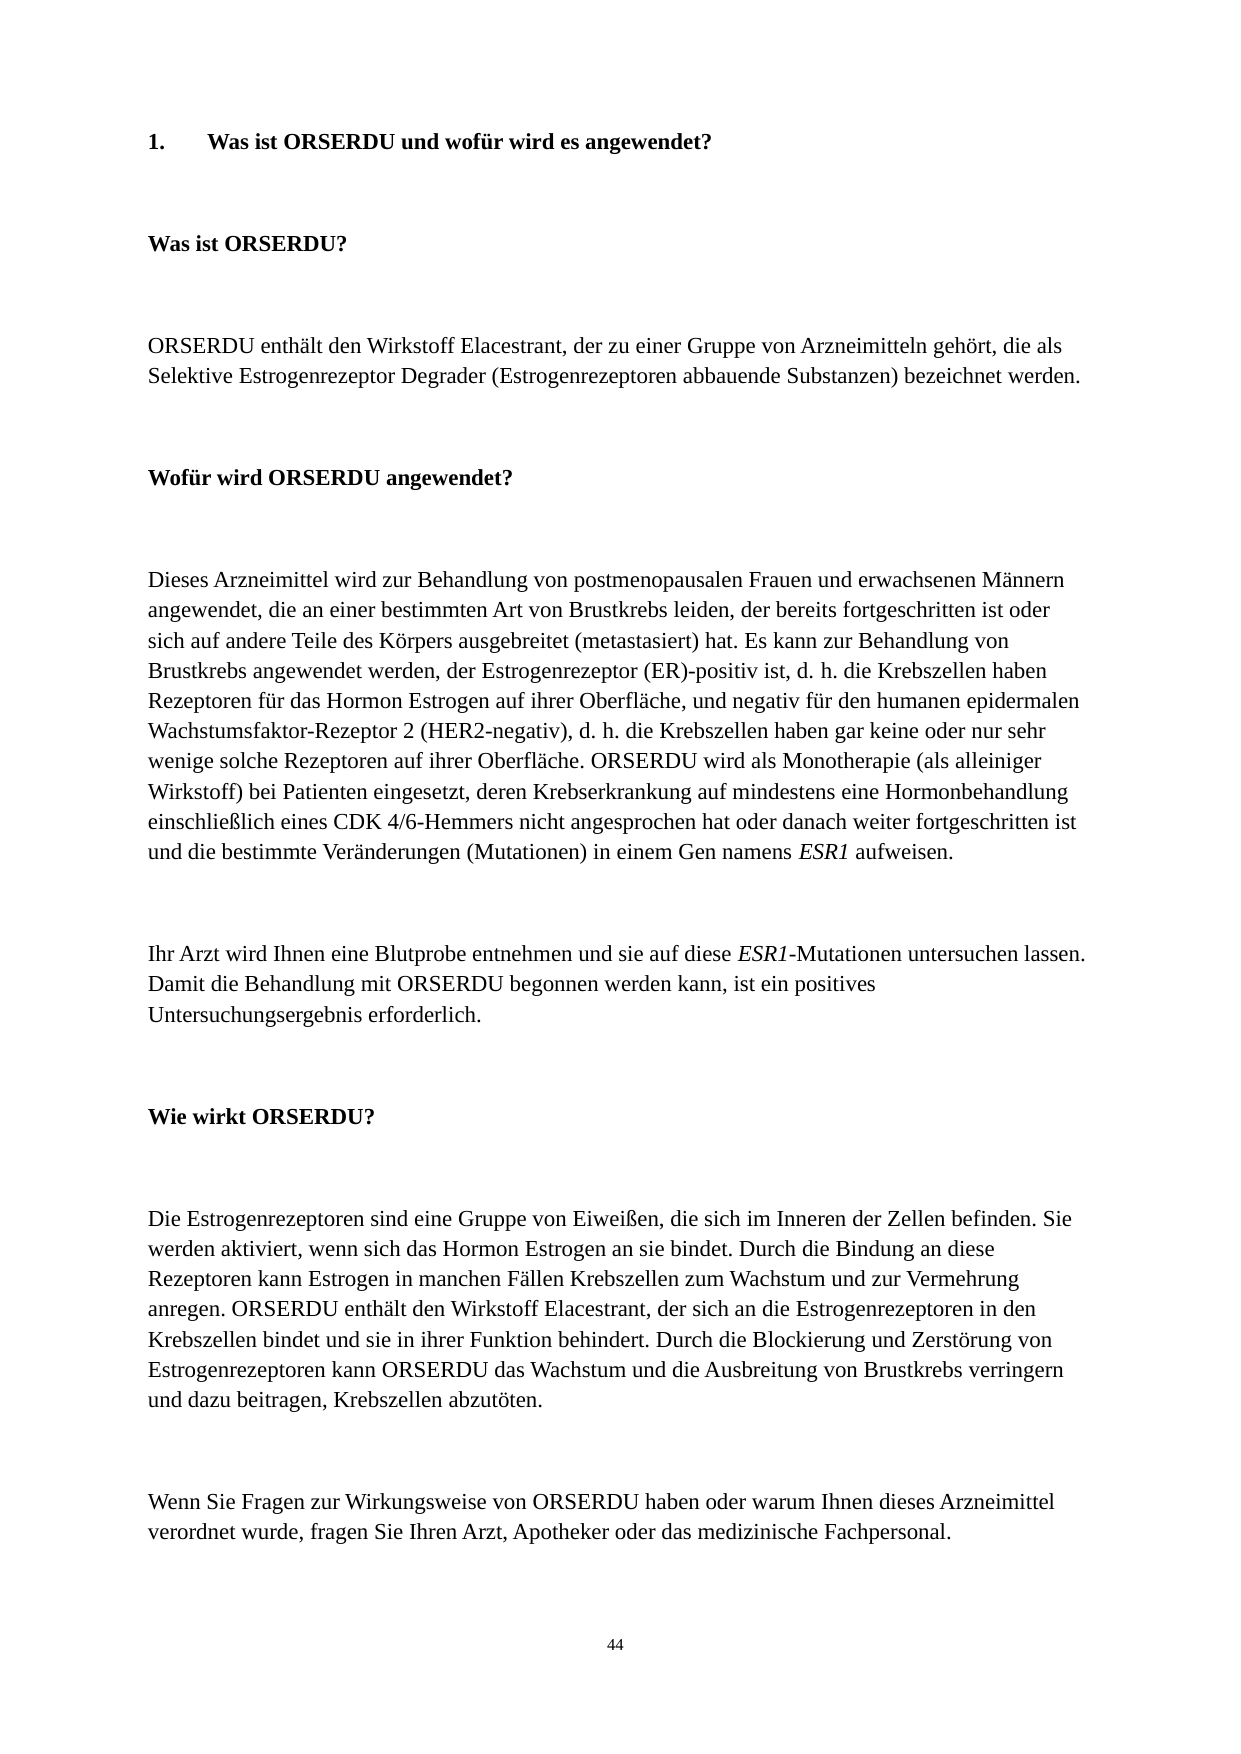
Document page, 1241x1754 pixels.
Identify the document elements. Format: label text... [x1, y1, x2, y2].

text Was ist ORSERDU? [148, 230, 1093, 256]
text Wenn Sie Fragen zur Wirkungsweise von ORSERDU haben oder warum Ihnen dieses Arzneimittel verordnet wurde, fragen Sie Ihren Arzt, Apotheker oder das medizinische Fachpersonal. [148, 1488, 1092, 1545]
text Die Estrogenrezeptoren sind eine Gruppe von Eiweißen, die sich im Inneren der Zellen befinden. Sie werden aktiviert, wenn sich das Hormon Estrogen an sie bindet. Durch die Bindung an diese Rezeptoren kann Estrogen in manchen Fällen Krebszellen zum Wachstum und zur Vermehrung anregen. ORSERDU enthält den Wirkstoff Elacestrant, der sich an die Estrogenrezeptoren in den Krebszellen bindet und sie in ihrer Funktion behindert. Durch die Blockierung und Zerstörung von Estrogenrezeptoren kann ORSERDU das Wachstum und die Ausbreitung von Brustkrebs verringern und dazu beitragen, Krebszellen abzutöten. [148, 1205, 1092, 1412]
text 1. Was ist ORSERDU und wofür wird es angewendet? [148, 128, 1093, 154]
text Wie wirkt ORSERDU? [148, 1103, 1092, 1129]
text Dieses Arzneimittel wird zur Behandlung von postmenopausalen Frauen und erwachsenen Männern angewendet, die an einer bestimmten Art von Brustkrebs leiden, der bereits fortgeschritten ist oder sich auf andere Teile des Körpers ausgebreitet (metastasiert) hat. Es kann zur Behandlung von Brustkrebs angewendet werden, der Estrogenrezeptor (ER)-positiv ist, d. h. die Krebszellen haben Rezeptoren für das Hormon Estrogen auf ihrer Oberfläche, und negativ für den humanen epidermalen Wachstumsfaktor-Rezeptor 2 (HER2-negativ), d. h. die Krebszellen haben gar keine oder nur sehr wenige solche Rezeptoren auf ihrer Oberfläche. ORSERDU wird als Monotherapie (als alleiniger Wirkstoff) bei Patienten eingesetzt, deren Krebserkrankung auf mindestens eine Hormonbehandlung einschließlich eines CDK 4/6-Hemmers nicht angesprochen hat oder danach weiter fortgeschritten ist und die bestimmte Veränderungen (Mutationen) in einem Gen namens ESR1 aufweisen. [148, 566, 1092, 864]
text Ihr Arzt wird Ihnen eine Blutprobe entnehmen und sie auf diese ESR1-Mutationen untersuchen lassen. Damit die Behandlung mit ORSERDU begonnen werden kann, ist ein positives Untersuchungsergebnis erforderlich. [148, 940, 1092, 1027]
text ORSERDU enthält den Wirkstoff Elacestrant, der zu einer Gruppe von Arzneimitteln gehört, die als Selektive Estrogenrezeptor Degrader (Estrogenrezeptoren abbauende Substanzen) bezeichnet werden. [148, 332, 1093, 388]
text Wofür wird ORSERDU angewendet? [148, 464, 1092, 491]
